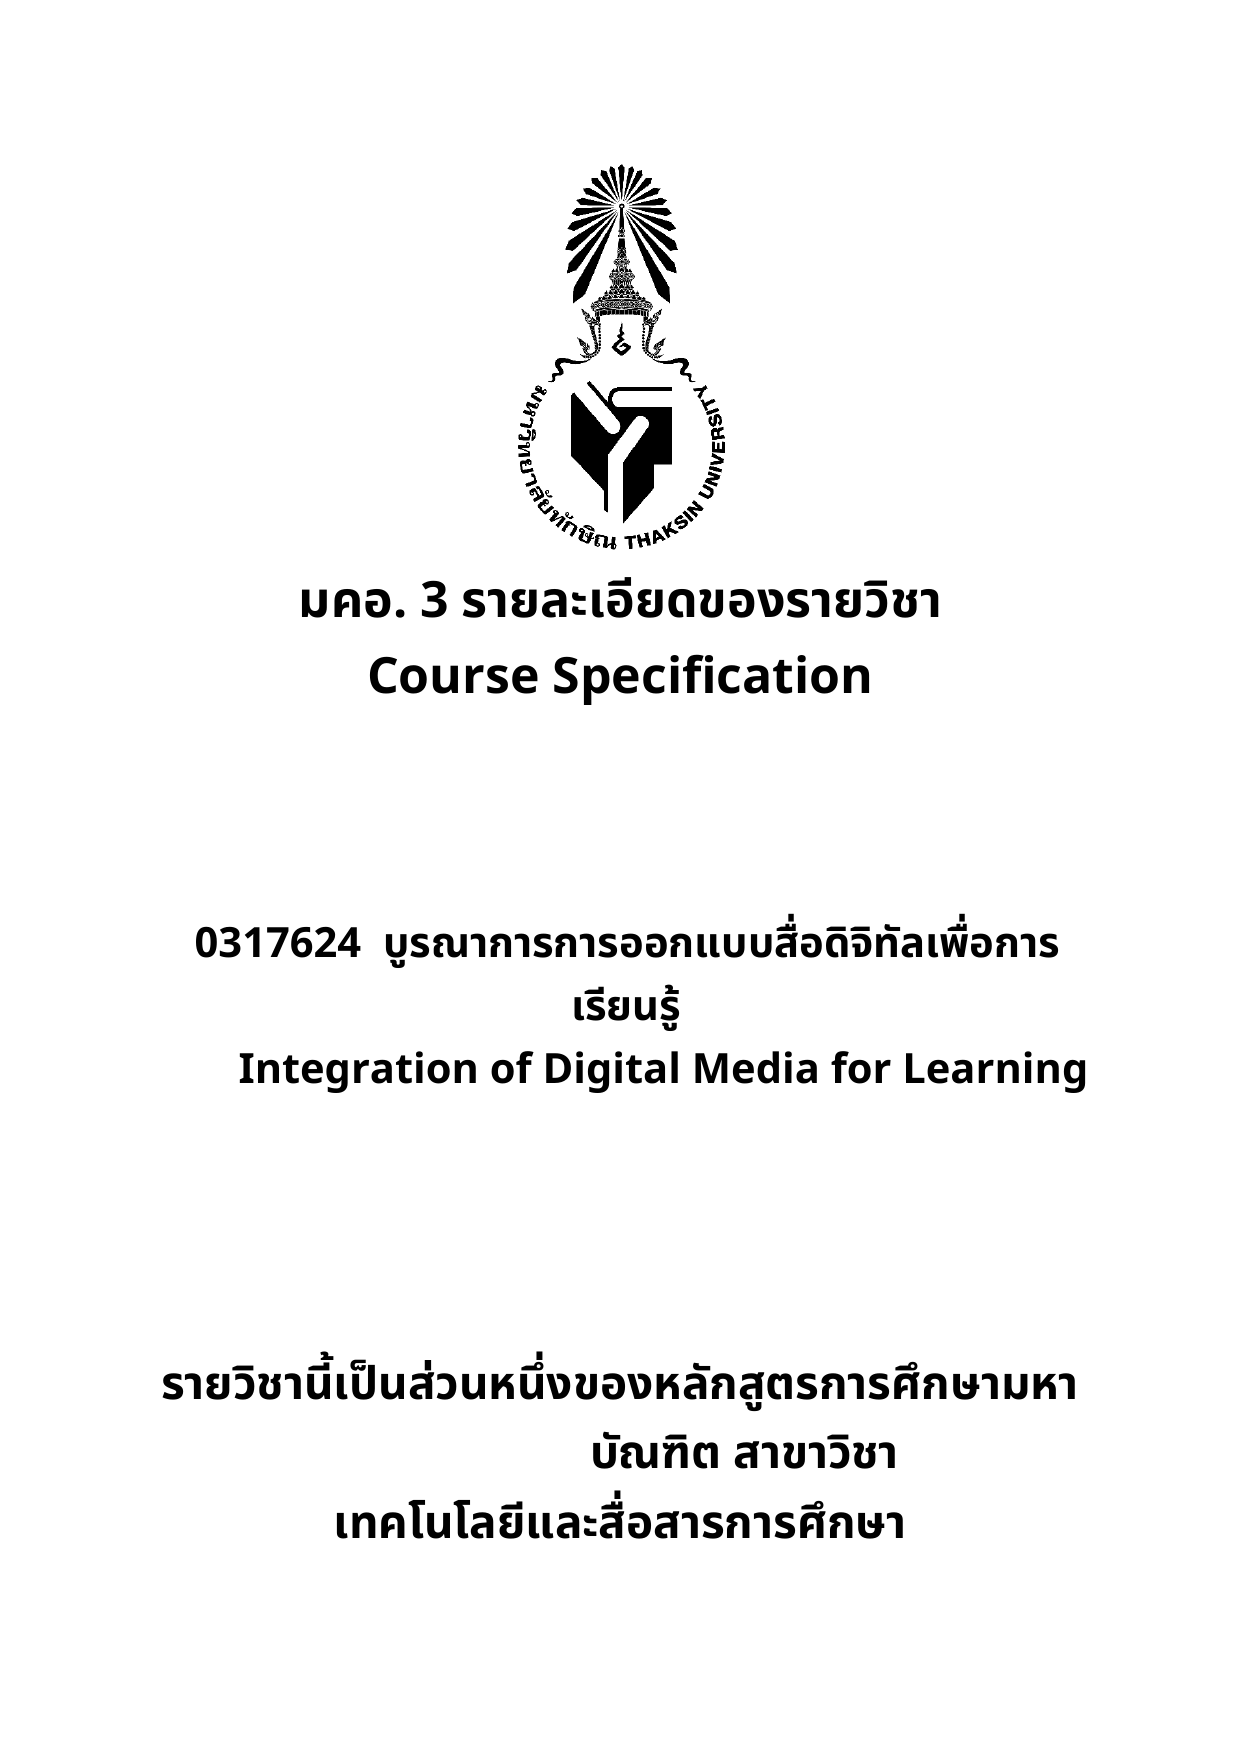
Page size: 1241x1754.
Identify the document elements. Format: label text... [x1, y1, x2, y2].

text Integration of Digital Media for Learning [0, 1039, 1090, 1096]
text Course Specification [150, 640, 1090, 708]
text รายวิชานี้เป็นส่วนหนึ่งของหลักสูตรการศึกษามหาบัณฑิต สาขาวิชา [150, 1351, 1090, 1489]
text เทคโนโลยีและสื่อสารการศึกษา [150, 1489, 1090, 1559]
text 0317624 บูรณาการการออกแบบสื่อดิจิทัลเพื่อการเรียนรู้ [161, 913, 1090, 1039]
picture [501, 150, 739, 565]
text มคอ. 3 รายละเอียดของรายวิชา [150, 564, 1090, 640]
